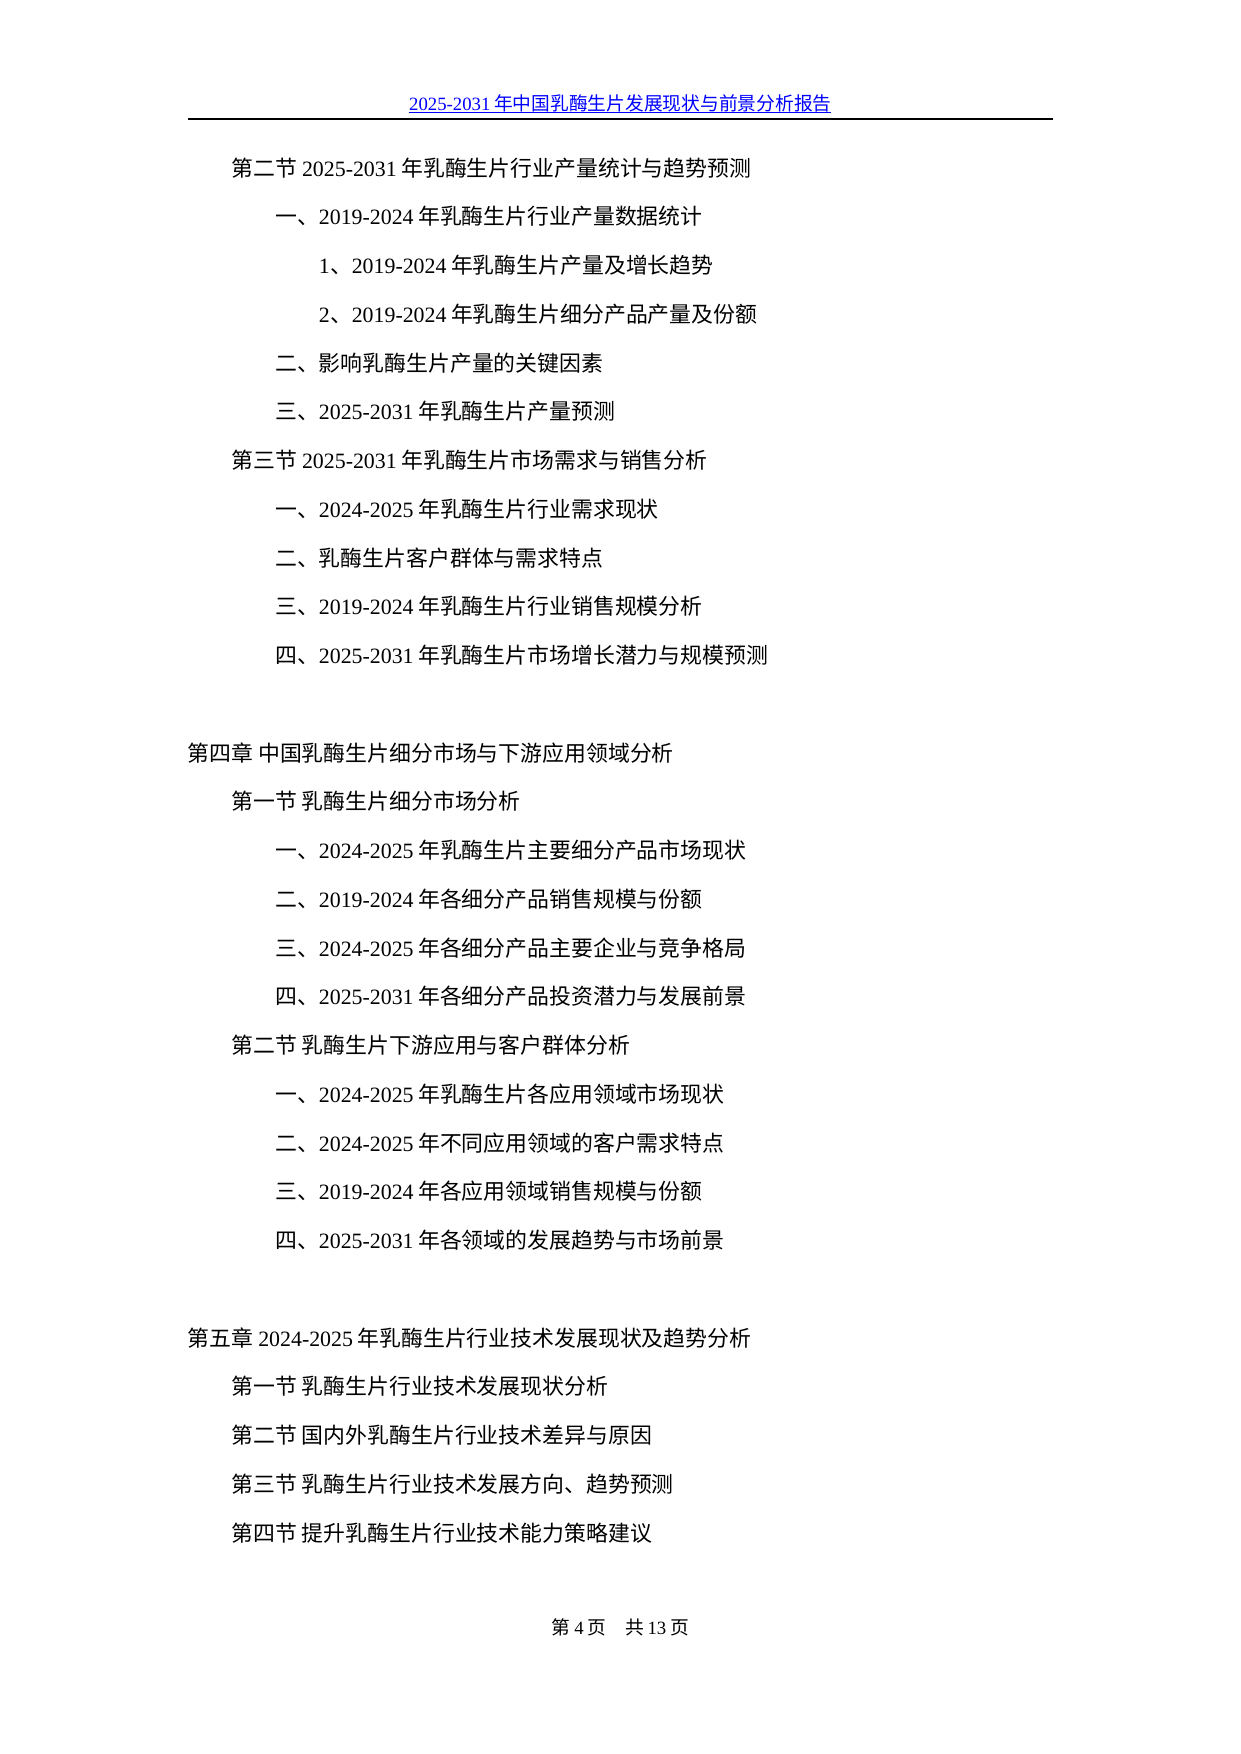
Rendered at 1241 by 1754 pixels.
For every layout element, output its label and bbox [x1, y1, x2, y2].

text [187, 150, 1053, 1548]
